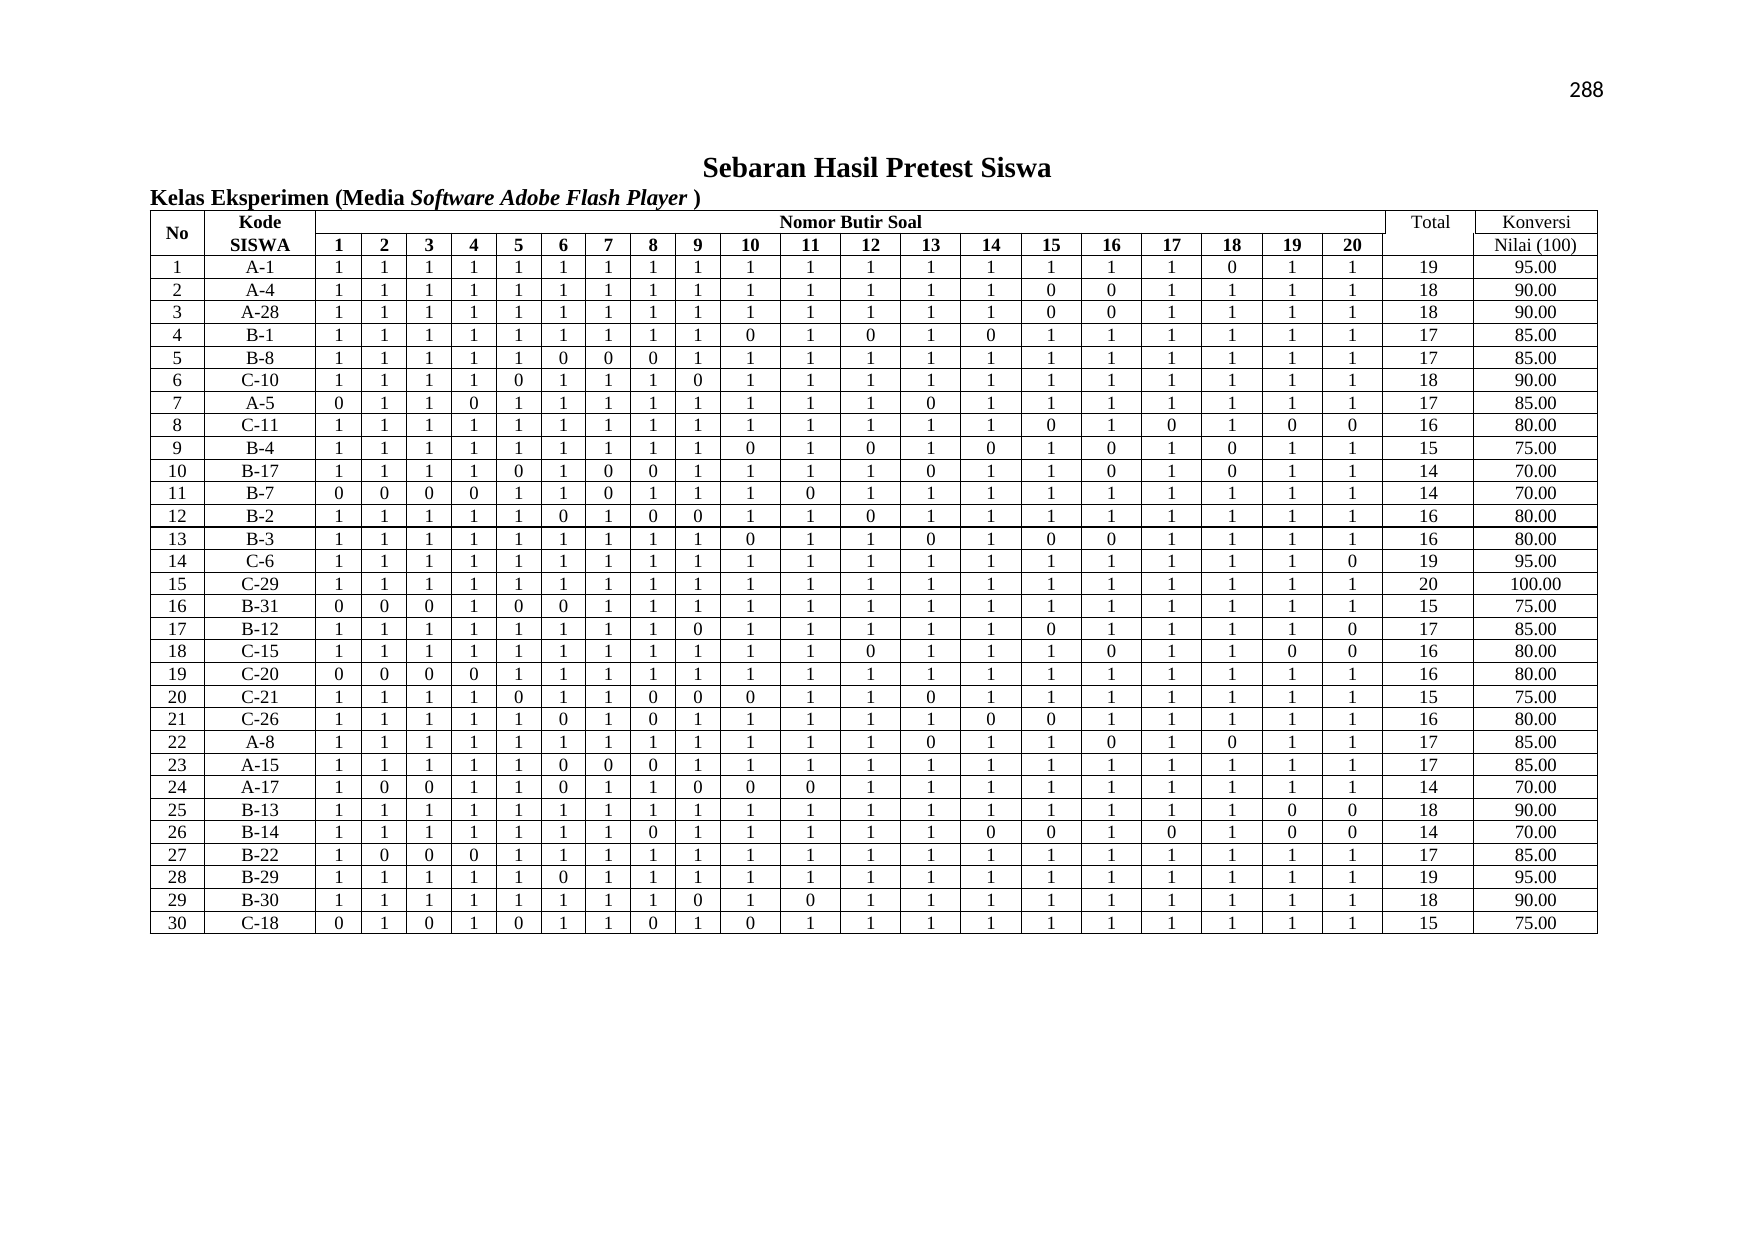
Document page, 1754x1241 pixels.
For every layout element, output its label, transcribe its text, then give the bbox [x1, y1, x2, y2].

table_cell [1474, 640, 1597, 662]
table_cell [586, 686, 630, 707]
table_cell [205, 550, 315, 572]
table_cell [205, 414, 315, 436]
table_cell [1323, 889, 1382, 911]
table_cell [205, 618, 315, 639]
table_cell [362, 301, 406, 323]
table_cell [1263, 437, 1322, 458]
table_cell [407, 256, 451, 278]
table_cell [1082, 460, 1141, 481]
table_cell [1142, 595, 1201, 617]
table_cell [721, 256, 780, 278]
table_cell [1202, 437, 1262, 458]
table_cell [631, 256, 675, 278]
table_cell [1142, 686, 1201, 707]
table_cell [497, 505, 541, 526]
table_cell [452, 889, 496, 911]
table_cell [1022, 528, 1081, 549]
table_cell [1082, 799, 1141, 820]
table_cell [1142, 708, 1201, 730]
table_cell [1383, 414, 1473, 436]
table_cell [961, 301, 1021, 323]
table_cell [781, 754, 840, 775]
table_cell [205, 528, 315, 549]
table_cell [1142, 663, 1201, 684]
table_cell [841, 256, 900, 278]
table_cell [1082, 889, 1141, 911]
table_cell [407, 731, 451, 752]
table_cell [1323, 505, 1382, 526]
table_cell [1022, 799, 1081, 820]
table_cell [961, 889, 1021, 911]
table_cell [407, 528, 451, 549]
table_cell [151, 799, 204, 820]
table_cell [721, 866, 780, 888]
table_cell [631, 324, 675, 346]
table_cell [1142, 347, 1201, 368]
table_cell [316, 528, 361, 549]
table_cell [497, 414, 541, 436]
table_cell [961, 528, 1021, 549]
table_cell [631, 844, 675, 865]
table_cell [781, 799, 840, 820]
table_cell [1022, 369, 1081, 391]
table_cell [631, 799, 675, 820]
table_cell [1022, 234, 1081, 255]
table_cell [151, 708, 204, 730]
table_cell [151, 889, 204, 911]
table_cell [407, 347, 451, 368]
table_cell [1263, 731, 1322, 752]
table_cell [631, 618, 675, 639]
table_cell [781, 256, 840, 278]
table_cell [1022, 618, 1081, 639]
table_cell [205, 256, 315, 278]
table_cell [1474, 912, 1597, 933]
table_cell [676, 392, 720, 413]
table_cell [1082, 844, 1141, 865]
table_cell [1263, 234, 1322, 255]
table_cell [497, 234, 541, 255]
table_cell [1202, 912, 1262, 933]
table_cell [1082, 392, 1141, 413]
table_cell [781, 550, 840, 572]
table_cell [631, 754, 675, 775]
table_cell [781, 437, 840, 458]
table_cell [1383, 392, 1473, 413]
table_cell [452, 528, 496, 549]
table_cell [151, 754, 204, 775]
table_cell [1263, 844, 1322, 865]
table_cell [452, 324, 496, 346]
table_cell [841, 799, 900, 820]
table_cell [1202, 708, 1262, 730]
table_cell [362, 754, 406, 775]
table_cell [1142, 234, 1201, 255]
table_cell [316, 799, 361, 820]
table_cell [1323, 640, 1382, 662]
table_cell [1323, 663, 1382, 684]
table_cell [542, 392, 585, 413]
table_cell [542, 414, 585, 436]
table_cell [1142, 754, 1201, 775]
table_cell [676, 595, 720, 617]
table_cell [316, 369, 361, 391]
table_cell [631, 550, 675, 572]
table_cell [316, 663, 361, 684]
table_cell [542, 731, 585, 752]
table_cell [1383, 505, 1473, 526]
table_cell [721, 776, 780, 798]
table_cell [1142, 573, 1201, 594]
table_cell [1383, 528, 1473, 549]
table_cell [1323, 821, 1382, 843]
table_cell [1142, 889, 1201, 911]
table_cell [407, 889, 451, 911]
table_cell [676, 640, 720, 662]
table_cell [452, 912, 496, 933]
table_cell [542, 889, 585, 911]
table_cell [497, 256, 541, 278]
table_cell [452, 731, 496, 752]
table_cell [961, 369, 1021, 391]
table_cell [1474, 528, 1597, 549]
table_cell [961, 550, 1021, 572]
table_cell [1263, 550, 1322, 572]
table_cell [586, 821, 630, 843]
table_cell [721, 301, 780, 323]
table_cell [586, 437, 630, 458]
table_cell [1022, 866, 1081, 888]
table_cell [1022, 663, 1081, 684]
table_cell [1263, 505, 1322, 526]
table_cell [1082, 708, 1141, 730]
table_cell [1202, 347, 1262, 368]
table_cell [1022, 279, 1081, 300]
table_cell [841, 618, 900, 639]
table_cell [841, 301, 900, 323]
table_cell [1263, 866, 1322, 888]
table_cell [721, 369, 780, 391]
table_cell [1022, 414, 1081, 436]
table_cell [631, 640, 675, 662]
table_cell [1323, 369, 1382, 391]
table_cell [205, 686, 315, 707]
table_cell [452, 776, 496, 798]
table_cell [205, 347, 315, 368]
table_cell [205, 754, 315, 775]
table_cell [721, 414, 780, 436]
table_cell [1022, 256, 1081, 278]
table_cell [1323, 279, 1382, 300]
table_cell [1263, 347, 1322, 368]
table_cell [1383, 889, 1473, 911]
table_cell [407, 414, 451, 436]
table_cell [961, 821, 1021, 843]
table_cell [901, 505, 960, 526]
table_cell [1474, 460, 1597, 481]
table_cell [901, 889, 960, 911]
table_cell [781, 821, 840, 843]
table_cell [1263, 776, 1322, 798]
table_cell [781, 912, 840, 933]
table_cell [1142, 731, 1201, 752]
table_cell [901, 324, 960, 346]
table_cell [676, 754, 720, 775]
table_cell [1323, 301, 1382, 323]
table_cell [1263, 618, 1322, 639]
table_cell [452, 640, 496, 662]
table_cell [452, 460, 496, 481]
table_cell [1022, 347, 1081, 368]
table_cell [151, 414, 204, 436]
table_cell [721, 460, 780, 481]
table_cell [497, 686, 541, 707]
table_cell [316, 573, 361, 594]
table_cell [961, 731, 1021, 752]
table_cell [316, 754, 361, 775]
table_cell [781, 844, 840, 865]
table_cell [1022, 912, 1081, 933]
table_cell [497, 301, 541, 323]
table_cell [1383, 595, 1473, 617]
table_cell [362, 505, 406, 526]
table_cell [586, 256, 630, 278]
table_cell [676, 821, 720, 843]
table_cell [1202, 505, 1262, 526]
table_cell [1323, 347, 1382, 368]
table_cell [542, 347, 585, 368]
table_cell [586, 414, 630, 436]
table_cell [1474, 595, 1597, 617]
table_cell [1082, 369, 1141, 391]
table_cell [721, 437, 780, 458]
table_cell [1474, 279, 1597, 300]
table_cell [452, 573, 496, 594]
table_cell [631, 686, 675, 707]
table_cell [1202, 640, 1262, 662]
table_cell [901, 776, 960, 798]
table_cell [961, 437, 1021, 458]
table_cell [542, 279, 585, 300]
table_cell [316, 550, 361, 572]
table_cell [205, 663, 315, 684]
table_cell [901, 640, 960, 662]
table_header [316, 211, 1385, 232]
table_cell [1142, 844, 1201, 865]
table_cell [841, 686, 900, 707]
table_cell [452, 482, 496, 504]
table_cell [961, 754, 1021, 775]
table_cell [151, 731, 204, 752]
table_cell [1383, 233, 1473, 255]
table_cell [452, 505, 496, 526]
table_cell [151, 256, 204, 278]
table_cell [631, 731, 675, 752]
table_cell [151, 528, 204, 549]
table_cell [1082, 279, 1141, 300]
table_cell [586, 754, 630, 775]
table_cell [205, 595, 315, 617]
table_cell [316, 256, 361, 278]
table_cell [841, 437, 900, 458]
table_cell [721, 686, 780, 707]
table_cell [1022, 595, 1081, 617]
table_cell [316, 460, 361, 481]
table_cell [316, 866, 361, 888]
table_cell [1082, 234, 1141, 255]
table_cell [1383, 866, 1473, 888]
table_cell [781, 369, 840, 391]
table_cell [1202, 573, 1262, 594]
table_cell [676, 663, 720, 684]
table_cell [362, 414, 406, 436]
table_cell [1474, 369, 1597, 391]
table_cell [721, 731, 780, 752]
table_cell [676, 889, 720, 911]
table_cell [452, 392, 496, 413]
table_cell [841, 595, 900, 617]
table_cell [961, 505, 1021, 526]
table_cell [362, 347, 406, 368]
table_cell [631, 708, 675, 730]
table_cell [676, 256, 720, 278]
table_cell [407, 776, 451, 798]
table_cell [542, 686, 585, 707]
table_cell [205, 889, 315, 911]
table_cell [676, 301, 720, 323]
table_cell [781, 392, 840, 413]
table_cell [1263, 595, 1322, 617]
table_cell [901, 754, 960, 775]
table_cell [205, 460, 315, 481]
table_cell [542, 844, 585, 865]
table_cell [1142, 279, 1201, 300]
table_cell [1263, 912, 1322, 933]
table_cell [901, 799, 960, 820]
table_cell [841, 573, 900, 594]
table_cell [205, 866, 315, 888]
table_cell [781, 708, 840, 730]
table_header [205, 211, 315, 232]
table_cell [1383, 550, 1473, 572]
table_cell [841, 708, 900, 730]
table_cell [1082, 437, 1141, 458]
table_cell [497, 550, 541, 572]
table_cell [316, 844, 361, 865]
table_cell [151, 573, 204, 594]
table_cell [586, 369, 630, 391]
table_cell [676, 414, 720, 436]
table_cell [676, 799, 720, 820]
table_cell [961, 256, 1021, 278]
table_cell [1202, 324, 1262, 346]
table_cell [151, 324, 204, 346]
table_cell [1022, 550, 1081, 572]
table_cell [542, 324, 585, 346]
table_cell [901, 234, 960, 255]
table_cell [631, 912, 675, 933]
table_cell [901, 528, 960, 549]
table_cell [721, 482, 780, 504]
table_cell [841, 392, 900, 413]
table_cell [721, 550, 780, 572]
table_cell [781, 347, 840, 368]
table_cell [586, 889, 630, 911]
text Sebaran Hasil Pretest Siswa [150, 150, 1604, 183]
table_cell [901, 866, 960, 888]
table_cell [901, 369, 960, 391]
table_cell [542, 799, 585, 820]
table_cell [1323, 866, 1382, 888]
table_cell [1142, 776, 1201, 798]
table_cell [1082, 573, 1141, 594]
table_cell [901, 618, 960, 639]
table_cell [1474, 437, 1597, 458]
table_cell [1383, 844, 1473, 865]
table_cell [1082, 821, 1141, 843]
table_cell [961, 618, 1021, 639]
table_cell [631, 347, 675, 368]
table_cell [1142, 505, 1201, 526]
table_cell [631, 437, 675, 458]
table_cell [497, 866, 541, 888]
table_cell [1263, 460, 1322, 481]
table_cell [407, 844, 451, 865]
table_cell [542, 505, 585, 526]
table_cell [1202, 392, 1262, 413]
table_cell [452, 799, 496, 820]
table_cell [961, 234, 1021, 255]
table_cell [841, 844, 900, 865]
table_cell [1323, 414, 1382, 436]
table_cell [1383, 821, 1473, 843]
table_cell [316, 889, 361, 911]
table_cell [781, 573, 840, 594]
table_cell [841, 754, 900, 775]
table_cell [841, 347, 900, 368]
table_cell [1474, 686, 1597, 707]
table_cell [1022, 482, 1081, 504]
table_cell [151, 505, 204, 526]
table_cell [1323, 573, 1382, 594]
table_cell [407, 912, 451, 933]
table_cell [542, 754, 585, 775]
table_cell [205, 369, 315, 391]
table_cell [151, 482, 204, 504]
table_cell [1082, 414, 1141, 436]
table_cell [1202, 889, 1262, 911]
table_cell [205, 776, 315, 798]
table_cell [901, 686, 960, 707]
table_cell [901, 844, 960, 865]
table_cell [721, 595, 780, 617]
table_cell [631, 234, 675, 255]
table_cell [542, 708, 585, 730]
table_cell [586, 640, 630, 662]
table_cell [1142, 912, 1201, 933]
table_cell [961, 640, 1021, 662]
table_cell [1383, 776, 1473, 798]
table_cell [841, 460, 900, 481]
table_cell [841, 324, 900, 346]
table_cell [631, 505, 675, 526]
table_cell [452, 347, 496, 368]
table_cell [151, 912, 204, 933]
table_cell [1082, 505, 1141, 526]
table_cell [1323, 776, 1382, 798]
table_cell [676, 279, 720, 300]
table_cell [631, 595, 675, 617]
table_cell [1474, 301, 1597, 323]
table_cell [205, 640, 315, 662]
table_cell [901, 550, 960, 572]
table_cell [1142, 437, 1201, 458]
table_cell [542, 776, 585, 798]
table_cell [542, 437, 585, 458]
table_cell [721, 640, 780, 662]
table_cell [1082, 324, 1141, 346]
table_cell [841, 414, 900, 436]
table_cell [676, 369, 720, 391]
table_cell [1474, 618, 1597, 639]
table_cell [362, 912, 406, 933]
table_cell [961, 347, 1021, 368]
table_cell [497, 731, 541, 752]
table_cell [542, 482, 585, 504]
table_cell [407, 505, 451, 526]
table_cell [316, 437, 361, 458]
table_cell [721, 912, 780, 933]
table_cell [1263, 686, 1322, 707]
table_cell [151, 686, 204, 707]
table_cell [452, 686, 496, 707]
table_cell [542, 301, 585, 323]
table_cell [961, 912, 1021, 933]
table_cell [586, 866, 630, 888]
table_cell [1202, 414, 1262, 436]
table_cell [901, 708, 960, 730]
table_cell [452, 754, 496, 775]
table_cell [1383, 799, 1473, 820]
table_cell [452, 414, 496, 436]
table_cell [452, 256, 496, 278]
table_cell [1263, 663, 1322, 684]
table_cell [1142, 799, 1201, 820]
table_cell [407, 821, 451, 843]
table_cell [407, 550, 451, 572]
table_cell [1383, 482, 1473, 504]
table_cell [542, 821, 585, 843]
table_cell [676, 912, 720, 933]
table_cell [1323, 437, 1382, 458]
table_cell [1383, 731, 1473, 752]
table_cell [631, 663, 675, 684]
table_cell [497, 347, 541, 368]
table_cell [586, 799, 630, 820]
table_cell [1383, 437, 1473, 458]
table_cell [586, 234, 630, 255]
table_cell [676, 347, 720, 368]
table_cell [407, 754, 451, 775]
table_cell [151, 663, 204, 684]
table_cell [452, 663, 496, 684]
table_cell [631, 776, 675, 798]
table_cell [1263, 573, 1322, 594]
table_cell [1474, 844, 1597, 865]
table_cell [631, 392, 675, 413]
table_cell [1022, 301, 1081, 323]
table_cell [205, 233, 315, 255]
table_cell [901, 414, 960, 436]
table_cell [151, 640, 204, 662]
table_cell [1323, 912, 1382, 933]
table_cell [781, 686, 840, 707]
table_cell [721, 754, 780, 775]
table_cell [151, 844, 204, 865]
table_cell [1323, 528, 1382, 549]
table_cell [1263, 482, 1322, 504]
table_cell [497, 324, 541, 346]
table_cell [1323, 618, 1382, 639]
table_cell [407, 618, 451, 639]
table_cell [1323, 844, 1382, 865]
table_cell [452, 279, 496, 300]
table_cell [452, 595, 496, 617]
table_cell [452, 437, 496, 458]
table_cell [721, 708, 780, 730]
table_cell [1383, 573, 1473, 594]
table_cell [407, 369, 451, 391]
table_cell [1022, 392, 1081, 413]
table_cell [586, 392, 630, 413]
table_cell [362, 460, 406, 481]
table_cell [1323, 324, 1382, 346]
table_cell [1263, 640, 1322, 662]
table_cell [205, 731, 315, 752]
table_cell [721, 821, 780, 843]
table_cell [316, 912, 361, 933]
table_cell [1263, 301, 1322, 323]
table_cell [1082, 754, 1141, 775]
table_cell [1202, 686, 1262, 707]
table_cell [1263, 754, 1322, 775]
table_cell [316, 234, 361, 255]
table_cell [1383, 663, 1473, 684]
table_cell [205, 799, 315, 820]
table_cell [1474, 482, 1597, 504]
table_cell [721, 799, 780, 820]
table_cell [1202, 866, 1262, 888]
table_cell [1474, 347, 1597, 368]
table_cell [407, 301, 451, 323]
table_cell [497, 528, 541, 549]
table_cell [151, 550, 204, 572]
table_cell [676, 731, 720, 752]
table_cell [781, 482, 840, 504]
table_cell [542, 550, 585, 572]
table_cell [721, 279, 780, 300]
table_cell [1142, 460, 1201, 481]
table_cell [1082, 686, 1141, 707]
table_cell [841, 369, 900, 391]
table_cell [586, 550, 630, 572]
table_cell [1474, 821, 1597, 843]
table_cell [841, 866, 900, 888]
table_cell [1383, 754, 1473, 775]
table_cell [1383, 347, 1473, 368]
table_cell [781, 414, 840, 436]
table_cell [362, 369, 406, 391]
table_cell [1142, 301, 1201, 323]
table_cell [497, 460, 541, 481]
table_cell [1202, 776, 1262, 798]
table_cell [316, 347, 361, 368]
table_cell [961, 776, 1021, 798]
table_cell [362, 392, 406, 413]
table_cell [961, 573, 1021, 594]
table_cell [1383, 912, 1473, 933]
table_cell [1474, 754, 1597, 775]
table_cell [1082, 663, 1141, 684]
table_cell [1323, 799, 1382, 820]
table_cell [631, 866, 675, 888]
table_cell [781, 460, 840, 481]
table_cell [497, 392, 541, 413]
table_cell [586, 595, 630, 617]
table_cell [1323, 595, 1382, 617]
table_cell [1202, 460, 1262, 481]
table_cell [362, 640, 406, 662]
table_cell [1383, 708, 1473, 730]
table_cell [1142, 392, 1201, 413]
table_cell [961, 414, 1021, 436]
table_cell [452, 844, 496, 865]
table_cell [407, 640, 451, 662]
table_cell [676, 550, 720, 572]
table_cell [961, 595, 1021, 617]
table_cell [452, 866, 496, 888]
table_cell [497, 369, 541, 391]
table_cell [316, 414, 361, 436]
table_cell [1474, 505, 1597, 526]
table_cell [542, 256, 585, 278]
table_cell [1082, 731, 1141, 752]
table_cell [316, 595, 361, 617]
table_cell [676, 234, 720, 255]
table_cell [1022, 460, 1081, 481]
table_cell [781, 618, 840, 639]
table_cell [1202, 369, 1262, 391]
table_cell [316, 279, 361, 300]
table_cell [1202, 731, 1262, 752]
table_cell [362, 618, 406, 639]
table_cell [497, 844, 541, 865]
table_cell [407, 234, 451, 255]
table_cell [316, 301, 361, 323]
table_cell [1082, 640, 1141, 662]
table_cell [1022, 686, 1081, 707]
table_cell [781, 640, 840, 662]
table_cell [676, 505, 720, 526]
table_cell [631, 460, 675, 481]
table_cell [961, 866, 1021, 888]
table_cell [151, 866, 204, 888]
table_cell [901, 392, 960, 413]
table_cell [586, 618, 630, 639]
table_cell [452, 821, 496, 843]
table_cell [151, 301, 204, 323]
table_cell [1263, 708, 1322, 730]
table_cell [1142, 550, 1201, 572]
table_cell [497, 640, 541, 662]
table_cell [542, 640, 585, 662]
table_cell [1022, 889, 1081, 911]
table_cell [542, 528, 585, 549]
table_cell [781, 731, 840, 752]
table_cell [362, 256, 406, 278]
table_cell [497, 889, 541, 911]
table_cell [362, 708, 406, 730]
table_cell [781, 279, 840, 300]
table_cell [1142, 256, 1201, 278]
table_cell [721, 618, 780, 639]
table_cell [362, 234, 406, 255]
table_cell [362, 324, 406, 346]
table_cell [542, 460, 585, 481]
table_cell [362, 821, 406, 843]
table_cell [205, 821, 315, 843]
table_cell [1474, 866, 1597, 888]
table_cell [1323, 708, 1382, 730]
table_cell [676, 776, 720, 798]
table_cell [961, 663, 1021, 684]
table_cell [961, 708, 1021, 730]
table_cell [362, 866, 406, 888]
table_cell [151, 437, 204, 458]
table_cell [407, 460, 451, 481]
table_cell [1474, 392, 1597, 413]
text Kelas Eksperimen (Media Software Adobe Flash Player ) [150, 183, 1604, 210]
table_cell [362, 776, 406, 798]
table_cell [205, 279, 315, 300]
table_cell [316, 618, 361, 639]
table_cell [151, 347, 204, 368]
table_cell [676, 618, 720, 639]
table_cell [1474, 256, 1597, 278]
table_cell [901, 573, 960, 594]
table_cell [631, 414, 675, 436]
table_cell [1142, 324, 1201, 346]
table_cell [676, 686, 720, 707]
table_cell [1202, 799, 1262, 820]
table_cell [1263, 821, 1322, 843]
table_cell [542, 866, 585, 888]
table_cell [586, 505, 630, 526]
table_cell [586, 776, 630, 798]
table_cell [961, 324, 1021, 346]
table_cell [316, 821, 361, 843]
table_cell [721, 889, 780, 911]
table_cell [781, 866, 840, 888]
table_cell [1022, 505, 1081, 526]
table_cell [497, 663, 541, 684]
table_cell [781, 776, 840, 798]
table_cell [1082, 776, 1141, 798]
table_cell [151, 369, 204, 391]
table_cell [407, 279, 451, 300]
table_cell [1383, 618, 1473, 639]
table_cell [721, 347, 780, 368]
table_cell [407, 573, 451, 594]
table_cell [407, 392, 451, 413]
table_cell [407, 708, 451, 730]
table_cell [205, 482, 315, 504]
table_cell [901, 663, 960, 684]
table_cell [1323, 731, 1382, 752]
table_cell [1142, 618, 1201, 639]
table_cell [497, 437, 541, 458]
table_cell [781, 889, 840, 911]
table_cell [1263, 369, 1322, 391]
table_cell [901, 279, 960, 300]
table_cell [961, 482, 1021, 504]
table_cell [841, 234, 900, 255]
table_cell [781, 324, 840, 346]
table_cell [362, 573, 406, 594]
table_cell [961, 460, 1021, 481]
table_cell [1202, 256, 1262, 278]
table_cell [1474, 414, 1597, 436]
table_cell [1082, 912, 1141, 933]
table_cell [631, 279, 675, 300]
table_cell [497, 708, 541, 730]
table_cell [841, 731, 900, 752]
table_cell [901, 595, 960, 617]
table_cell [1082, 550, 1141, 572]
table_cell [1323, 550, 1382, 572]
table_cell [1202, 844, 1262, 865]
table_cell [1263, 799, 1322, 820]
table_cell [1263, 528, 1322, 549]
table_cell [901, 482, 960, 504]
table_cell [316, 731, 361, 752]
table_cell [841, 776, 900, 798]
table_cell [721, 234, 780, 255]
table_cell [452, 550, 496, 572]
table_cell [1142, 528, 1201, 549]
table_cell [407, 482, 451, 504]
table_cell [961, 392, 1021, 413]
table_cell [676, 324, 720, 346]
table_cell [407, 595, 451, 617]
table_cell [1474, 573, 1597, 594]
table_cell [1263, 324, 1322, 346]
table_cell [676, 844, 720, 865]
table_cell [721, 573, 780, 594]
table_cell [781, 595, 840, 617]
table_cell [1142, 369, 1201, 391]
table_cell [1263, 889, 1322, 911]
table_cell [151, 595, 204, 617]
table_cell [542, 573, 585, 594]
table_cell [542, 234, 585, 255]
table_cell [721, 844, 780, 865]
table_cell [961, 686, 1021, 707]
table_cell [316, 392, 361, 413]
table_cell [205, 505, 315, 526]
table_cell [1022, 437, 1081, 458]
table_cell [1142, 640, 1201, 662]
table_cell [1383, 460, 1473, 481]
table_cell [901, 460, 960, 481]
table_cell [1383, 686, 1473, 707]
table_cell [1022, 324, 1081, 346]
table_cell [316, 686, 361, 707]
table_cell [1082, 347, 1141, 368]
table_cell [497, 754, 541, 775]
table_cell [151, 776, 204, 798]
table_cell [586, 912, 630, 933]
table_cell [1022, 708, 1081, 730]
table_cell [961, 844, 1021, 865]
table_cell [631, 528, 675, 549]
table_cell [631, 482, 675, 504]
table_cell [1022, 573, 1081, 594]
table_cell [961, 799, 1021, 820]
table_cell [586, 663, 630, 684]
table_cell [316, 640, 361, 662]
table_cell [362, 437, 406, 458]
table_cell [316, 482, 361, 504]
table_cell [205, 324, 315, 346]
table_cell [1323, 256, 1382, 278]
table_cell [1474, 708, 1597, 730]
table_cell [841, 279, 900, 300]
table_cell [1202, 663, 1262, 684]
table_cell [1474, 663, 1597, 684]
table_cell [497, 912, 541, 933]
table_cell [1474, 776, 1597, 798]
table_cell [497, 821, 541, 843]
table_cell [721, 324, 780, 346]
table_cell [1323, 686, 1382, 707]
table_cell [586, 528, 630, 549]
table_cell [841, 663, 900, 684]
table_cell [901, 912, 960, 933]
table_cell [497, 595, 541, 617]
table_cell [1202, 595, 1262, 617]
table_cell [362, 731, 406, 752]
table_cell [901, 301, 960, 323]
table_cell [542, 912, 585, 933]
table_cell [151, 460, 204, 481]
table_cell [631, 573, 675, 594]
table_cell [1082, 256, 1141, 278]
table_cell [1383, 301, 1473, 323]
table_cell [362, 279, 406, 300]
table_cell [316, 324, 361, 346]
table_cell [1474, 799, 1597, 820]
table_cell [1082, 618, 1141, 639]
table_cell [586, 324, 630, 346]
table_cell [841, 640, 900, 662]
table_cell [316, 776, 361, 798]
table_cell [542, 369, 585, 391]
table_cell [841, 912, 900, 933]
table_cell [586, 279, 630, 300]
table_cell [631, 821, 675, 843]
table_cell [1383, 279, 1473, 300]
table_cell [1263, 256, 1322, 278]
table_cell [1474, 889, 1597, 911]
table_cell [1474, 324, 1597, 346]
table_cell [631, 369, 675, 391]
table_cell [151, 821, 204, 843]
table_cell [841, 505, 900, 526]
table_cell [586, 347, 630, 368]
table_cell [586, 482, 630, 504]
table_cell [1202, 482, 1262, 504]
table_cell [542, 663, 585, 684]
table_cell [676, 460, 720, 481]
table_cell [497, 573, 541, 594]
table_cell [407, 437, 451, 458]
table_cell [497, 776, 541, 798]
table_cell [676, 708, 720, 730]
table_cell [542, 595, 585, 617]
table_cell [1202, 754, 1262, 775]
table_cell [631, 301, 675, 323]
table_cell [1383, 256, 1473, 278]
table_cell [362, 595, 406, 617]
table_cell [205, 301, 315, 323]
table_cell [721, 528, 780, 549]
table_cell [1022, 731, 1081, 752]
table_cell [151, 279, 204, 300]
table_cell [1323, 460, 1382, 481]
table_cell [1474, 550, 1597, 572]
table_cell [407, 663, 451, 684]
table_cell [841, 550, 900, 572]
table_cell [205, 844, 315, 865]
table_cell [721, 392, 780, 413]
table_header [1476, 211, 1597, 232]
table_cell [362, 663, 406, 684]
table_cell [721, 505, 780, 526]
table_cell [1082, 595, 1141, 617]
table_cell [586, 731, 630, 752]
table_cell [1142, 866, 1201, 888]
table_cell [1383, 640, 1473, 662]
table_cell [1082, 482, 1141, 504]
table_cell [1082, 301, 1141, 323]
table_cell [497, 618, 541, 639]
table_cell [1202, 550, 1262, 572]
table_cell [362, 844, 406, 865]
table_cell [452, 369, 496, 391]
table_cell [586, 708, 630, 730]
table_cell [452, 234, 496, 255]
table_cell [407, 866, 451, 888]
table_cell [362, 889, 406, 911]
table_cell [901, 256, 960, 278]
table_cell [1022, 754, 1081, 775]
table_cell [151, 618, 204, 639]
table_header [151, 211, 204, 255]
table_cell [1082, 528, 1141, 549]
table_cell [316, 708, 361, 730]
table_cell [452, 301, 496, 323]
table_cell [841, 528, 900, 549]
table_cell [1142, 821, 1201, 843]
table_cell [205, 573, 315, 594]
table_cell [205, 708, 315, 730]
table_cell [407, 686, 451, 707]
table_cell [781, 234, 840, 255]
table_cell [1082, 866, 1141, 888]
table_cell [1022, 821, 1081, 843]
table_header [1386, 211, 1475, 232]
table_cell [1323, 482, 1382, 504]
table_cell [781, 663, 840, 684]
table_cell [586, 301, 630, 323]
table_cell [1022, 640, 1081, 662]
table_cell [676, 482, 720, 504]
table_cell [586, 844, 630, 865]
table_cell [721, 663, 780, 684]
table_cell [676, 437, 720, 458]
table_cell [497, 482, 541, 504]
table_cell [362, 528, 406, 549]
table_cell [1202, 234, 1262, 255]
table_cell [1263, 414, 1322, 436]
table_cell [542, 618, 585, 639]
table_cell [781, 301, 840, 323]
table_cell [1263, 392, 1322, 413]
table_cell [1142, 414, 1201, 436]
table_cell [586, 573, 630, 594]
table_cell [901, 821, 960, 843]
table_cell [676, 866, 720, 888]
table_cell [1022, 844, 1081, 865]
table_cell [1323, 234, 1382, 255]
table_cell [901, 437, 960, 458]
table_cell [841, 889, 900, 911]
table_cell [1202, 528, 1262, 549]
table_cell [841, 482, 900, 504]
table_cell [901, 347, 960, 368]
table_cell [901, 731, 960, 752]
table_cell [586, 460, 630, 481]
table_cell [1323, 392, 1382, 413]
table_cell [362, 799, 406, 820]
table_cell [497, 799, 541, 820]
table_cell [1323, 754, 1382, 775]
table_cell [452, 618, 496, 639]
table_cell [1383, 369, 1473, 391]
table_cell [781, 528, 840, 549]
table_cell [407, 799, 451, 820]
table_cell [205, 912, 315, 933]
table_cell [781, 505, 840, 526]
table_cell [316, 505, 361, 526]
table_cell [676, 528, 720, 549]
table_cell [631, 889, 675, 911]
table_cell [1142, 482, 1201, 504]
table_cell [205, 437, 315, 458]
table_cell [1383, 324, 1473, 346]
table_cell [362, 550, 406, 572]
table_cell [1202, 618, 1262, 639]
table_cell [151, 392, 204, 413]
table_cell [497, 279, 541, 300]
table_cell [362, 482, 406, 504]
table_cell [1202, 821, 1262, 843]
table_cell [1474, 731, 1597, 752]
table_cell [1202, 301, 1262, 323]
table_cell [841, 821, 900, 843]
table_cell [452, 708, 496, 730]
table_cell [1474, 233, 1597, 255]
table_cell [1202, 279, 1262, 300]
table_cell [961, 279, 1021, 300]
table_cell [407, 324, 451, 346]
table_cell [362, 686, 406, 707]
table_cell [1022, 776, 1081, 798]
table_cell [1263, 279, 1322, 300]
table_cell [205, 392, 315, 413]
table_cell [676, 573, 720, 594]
